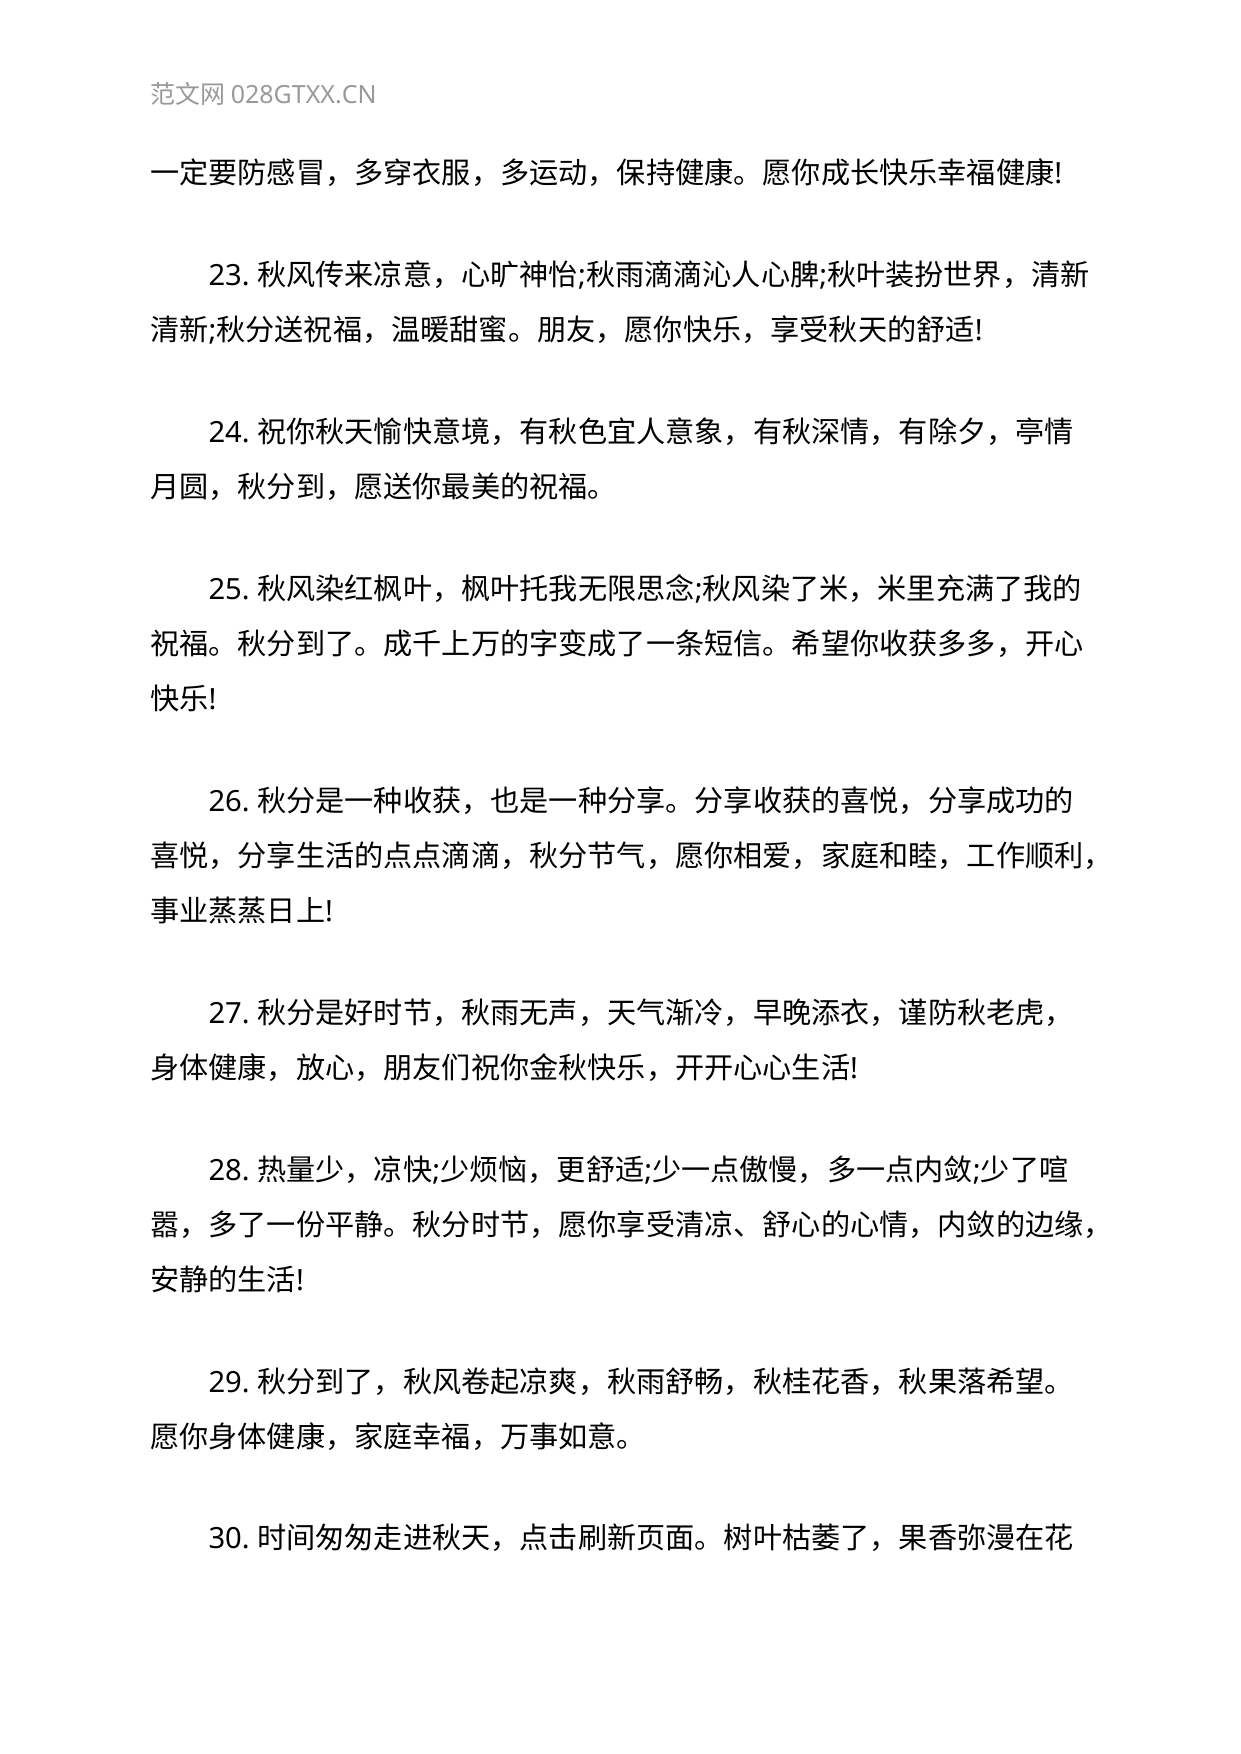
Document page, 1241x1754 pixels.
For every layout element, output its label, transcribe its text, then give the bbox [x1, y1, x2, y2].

text 24. 祝你秋天愉快意境，有秋色宜人意象，有秋深情，有除夕，亭情月圆，秋分到，愿送你最美的祝福。 [150, 409, 1090, 506]
text 26. 秋分是一种收获，也是一种分享。分享收获的喜悦，分享成功的喜悦，分享生活的点点滴滴，秋分节气，愿你相爱，家庭和睦，工作顺利，事业蒸蒸日上! [150, 778, 1090, 930]
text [150, 150, 1090, 192]
text 25. 秋风染红枫叶，枫叶托我无限思念;秋风染了米，米里充满了我的祝福。秋分到了。成千上万的字变成了一条短信。希望你收获多多，开心快乐! [150, 566, 1090, 718]
text 23. 秋风传来凉意，心旷神怡;秋雨滴滴沁人心脾;秋叶装扮世界，清新清新;秋分送祝福，温暖甜蜜。朋友，愿你快乐，享受秋天的舒适! [150, 252, 1090, 349]
text 27. 秋分是好时节，秋雨无声，天气渐冷，早晚添衣，谨防秋老虎，身体健康，放心，朋友们祝你金秋快乐，开开心心生活! [150, 989, 1090, 1087]
text 29. 秋分到了，秋风卷起凉爽，秋雨舒畅，秋桂花香，秋果落希望。愿你身体健康，家庭幸福，万事如意。 [150, 1358, 1090, 1456]
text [150, 1515, 1090, 1557]
text 28. 热量少，凉快;少烦恼，更舒适;少一点傲慢，多一点内敛;少了喧嚣，多了一份平静。秋分时节，愿你享受清凉、舒心的心情，内敛的边缘，安静的生活! [150, 1146, 1090, 1299]
